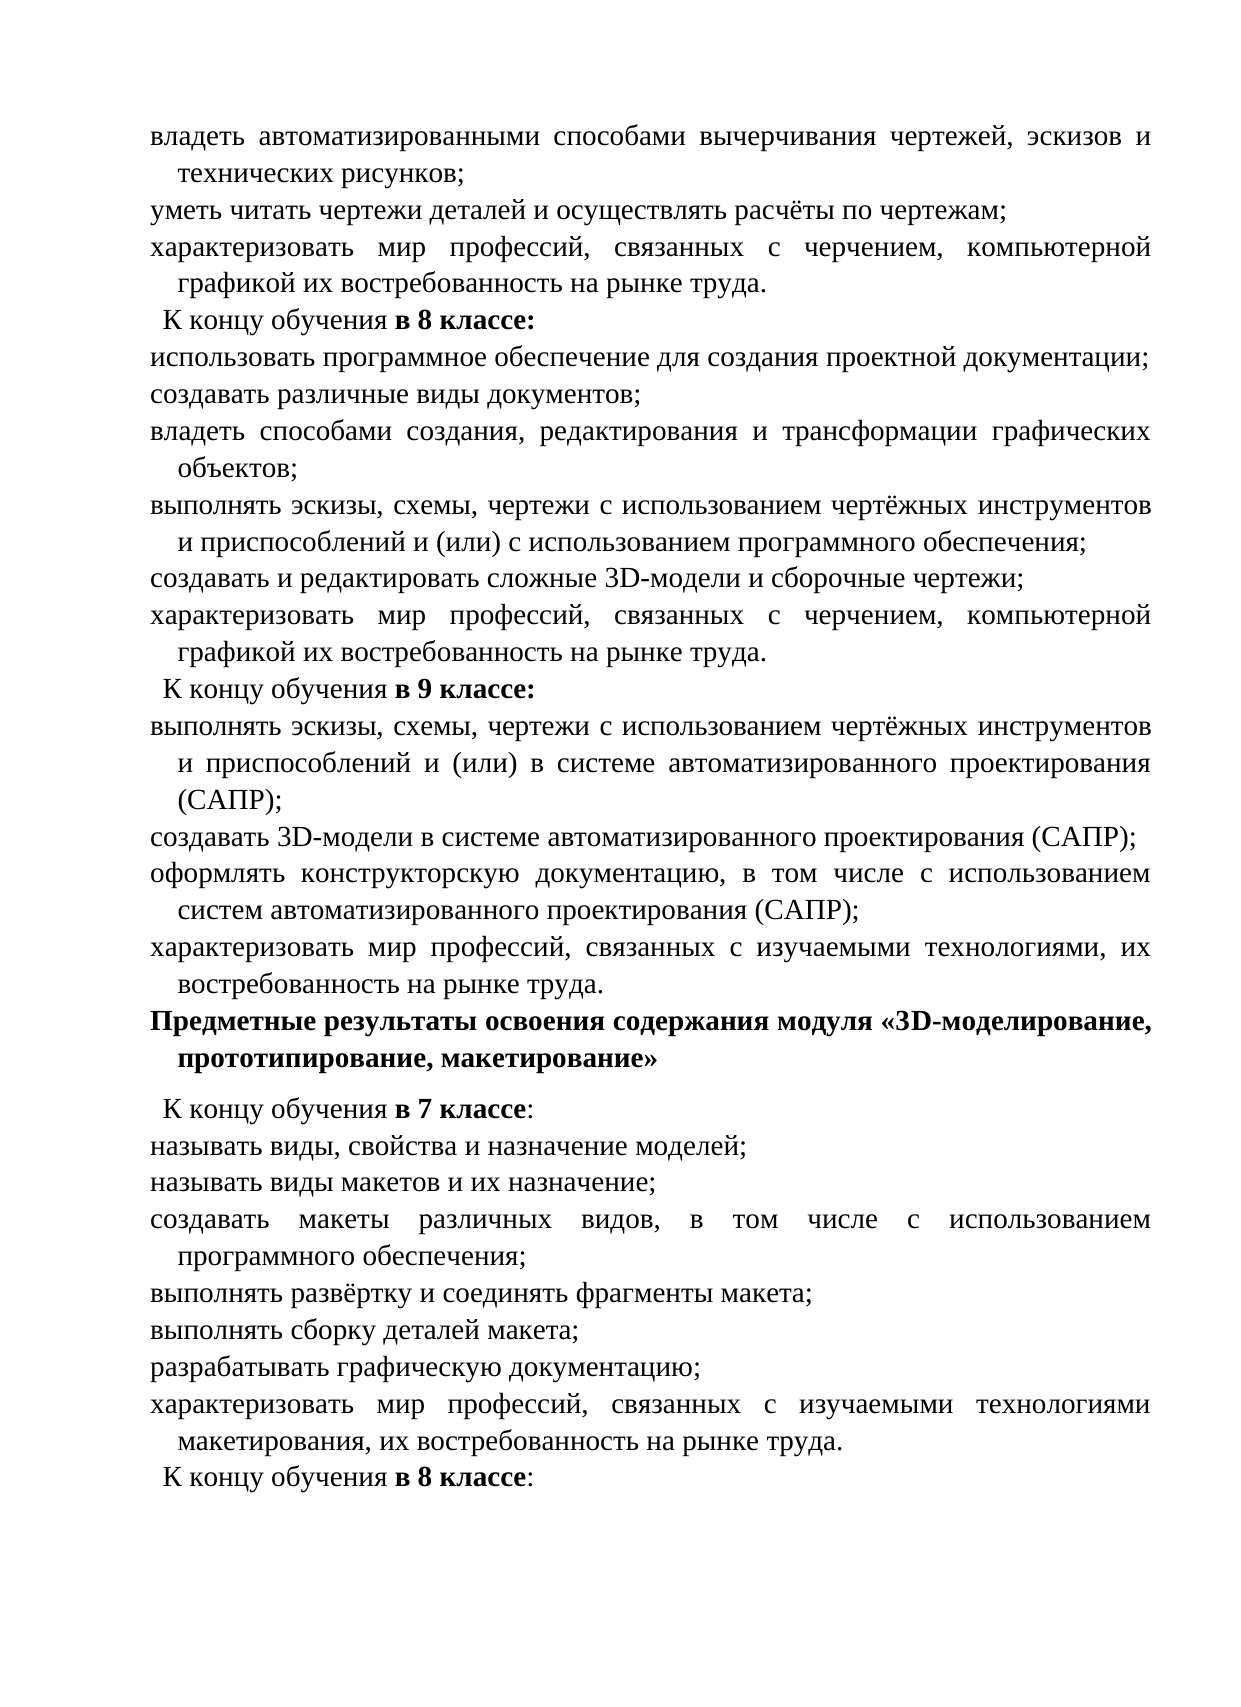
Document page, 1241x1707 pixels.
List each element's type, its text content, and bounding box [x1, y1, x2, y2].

text создавать 3D-модели в системе автоматизированного проектирования (САПР); [150, 819, 1152, 852]
text создавать макеты различных видов, в том числе с использованием программного обеспечения; [150, 1201, 1152, 1272]
text характеризовать мир профессий, связанных с черчением, компьютерной графикой их востребованность на рынке труда. [150, 229, 1152, 299]
text К концу обучения в 9 классе: [162, 671, 1152, 705]
text называть виды макетов и их назначение; [150, 1164, 1152, 1198]
text выполнять эскизы, схемы, чертежи с использованием чертёжных инструментов и приспособлений и (или) в системе автоматизированного проектирования (САПР); [150, 708, 1152, 815]
text создавать различные виды документов; [150, 376, 1152, 410]
text характеризовать мир профессий, связанных с изучаемыми технологиями, их востребованность на рынке труда. [150, 929, 1152, 1000]
text Предметные результаты освоения содержания модуля «3D-моделирование, прототипирование, макетирование» [150, 1003, 1152, 1073]
text уметь читать чертежи деталей и осуществлять расчёты по чертежам; [150, 192, 1152, 225]
text К концу обучения в 8 классе: [162, 1459, 1152, 1493]
text владеть автоматизированными способами вычерчивания чертежей, эскизов и технических рисунков; [150, 118, 1152, 188]
text выполнять сборку деталей макета; [150, 1312, 1152, 1346]
text К концу обучения в 8 классе: [162, 302, 1152, 336]
text использовать программное обеспечение для создания проектной документации; [150, 339, 1152, 373]
text создавать и редактировать сложные 3D-модели и сборочные чертежи; [150, 561, 1152, 594]
text владеть способами создания, редактирования и трансформации графических объектов; [150, 413, 1152, 483]
text разрабатывать графическую документацию; [150, 1349, 1152, 1382]
text характеризовать мир профессий, связанных с изучаемыми технологиями макетирования, их востребованность на рынке труда. [150, 1386, 1152, 1456]
text К концу обучения в 7 классе: [162, 1091, 1152, 1124]
text выполнять развёртку и соединять фрагменты макета; [150, 1275, 1152, 1309]
text выполнять эскизы, схемы, чертежи с использованием чертёжных инструментов и приспособлений и (или) с использованием программного обеспечения; [150, 487, 1152, 557]
text характеризовать мир профессий, связанных с черчением, компьютерной графикой их востребованность на рынке труда. [150, 597, 1152, 668]
text называть виды, свойства и назначение моделей; [150, 1128, 1152, 1161]
text оформлять конструкторскую документацию, в том числе с использованием систем автоматизированного проектирования (САПР); [150, 856, 1152, 926]
